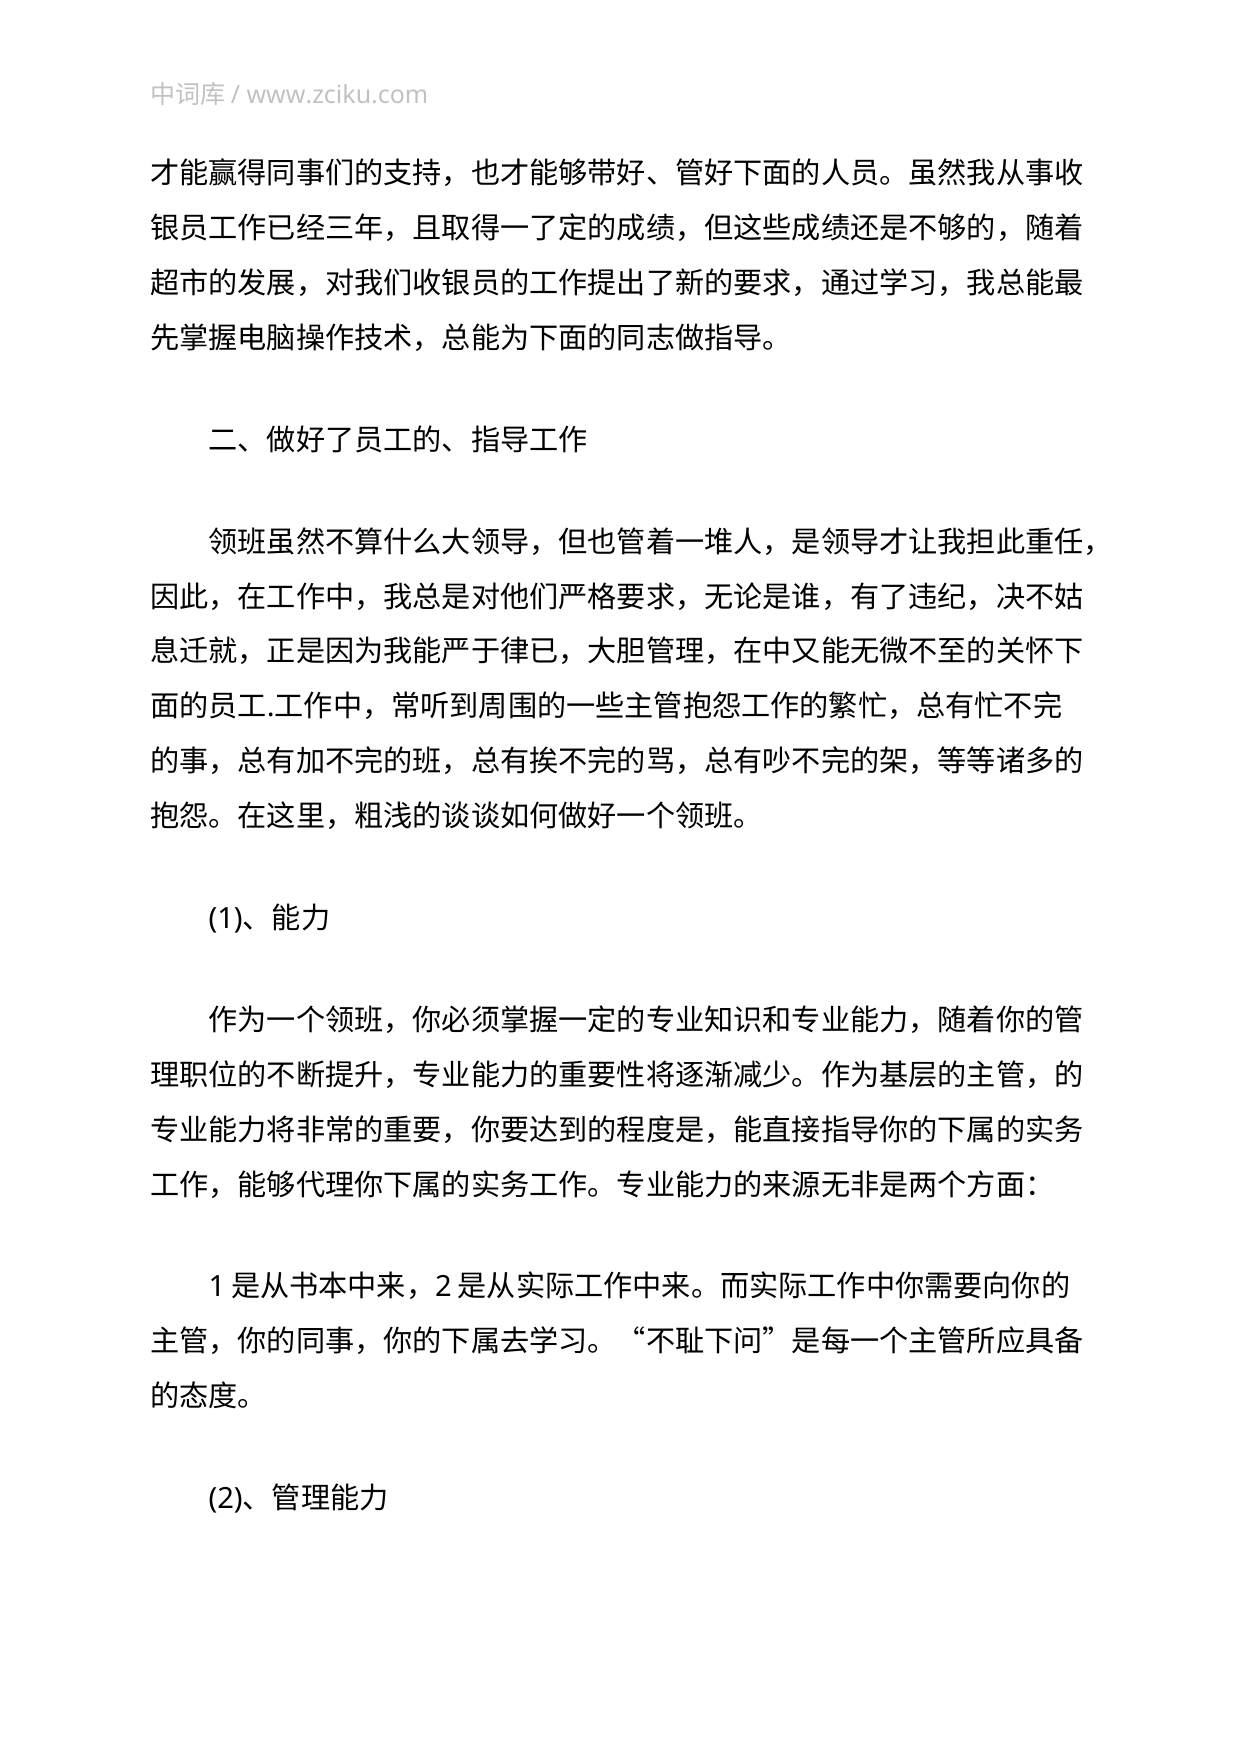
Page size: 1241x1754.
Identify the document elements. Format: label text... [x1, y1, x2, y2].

text 作为一个领班，你必须掌握一定的专业知识和专业能力，随着你的管理职位的不断提升，专业能力的重要性将逐渐减少。作为基层的主管，的专业能力将非常的重要，你要达到的程度是，能直接指导你的下属的实务工作，能够代理你下属的实务工作。专业能力的来源无非是两个方面： [150, 997, 1090, 1203]
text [150, 150, 1090, 357]
text (1)、能力 [150, 894, 1090, 937]
text 1是从书本中来，2是从实际工作中来。而实际工作中你需要向你的主管，你的同事，你的下属去学习。“不耻下问”是每一个主管所应具备的态度。 [150, 1263, 1090, 1415]
text 二、做好了员工的、指导工作 [150, 416, 1090, 459]
text (2)、管理能力 [150, 1475, 1090, 1517]
text 领班虽然不算什么大领导，但也管着一堆人，是领导才让我担此重任，因此，在工作中，我总是对他们严格要求，无论是谁，有了违纪，决不姑息迁就，正是因为我能严于律已，大胆管理，在中又能无微不至的关怀下面的员工.工作中，常听到周围的一些主管抱怨工作的繁忙，总有忙不完的事，总有加不完的班，总有挨不完的骂，总有吵不完的架，等等诸多的抱怨。在这里，粗浅的谈谈如何做好一个领班。 [150, 518, 1090, 835]
